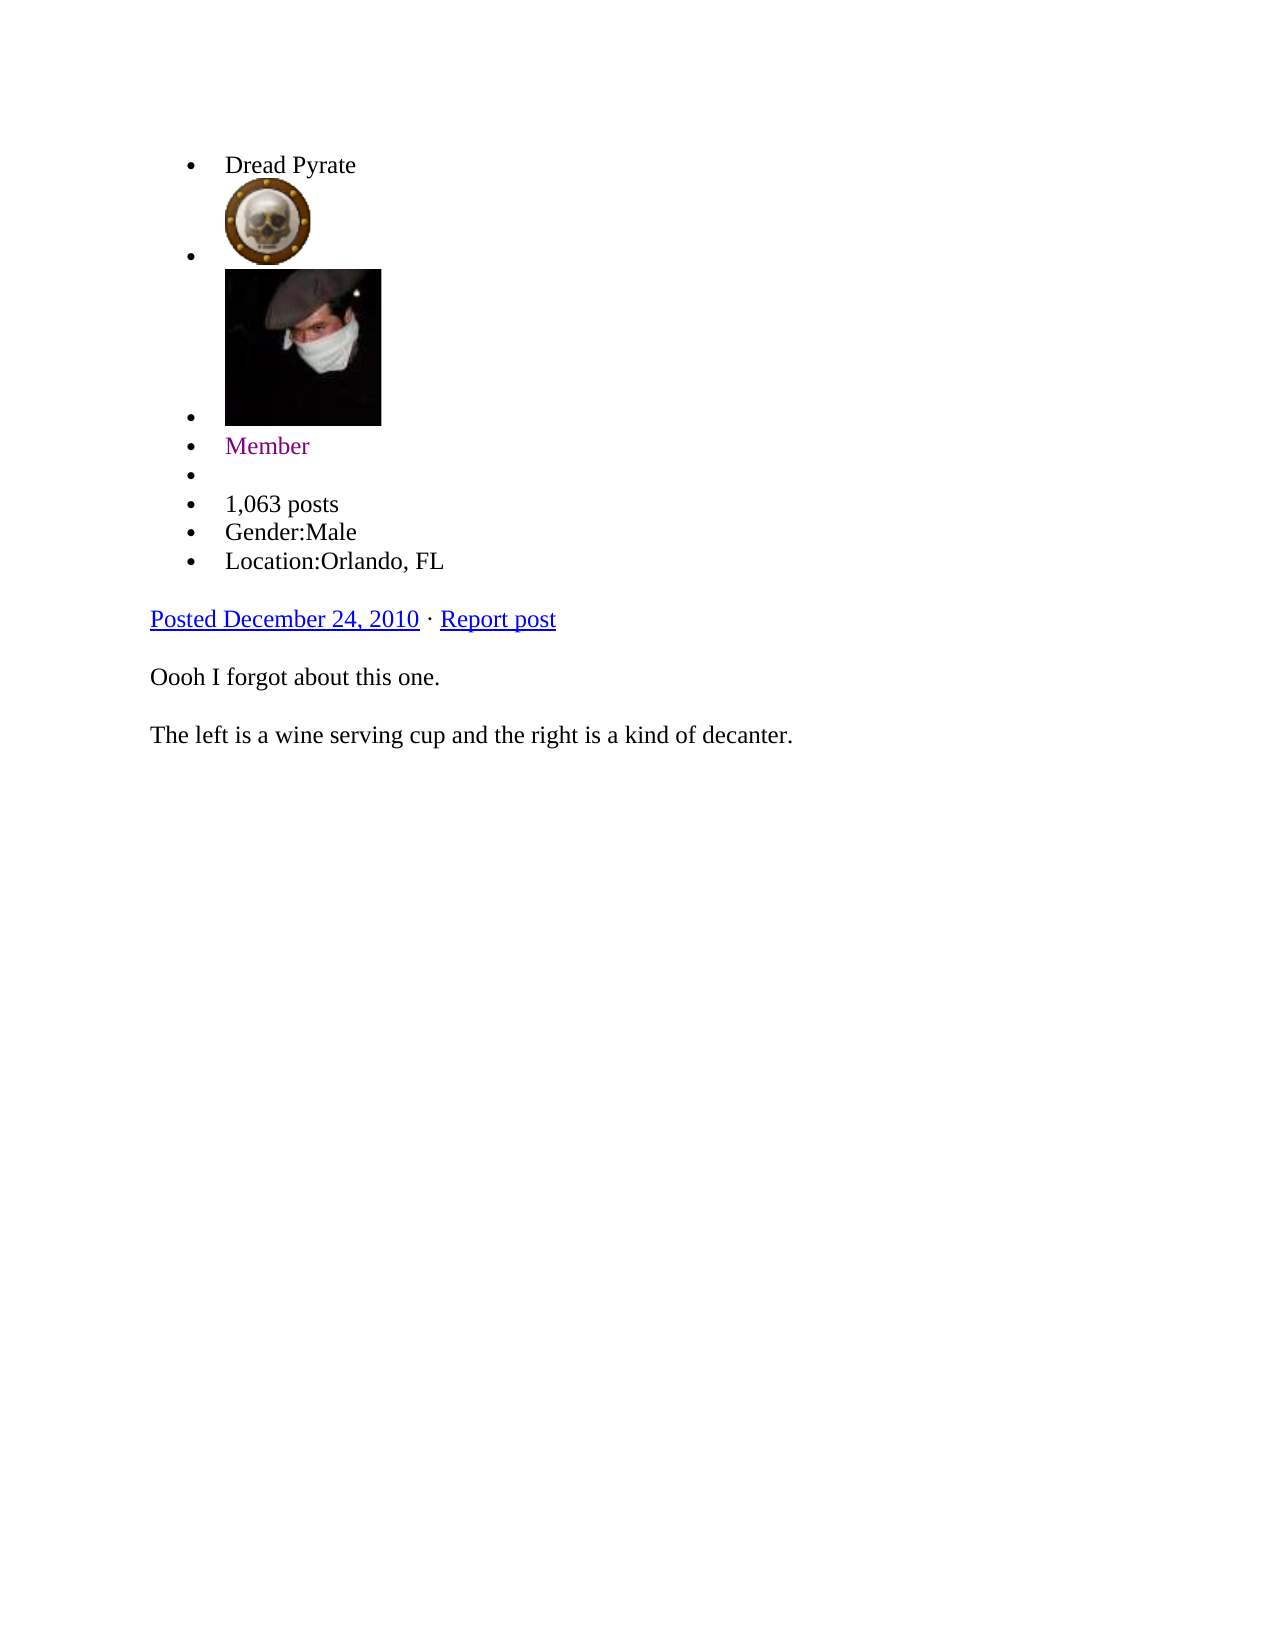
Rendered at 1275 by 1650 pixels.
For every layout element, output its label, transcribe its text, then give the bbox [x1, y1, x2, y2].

list 1,063 posts [187, 489, 1125, 517]
text Posted December 24, 2010 · Report post [150, 604, 1125, 633]
list Dread Pyrate [187, 150, 1125, 179]
text Oooh I forgot about this one. [150, 662, 1125, 691]
picture [225, 178, 311, 265]
text The left is a wine serving cup and the right is a kind of decanter. [150, 720, 1125, 749]
list Gender:Male [187, 517, 1125, 546]
list Member [187, 431, 1125, 460]
picture [225, 269, 382, 426]
list Location:Orlando, FL [187, 546, 1125, 575]
